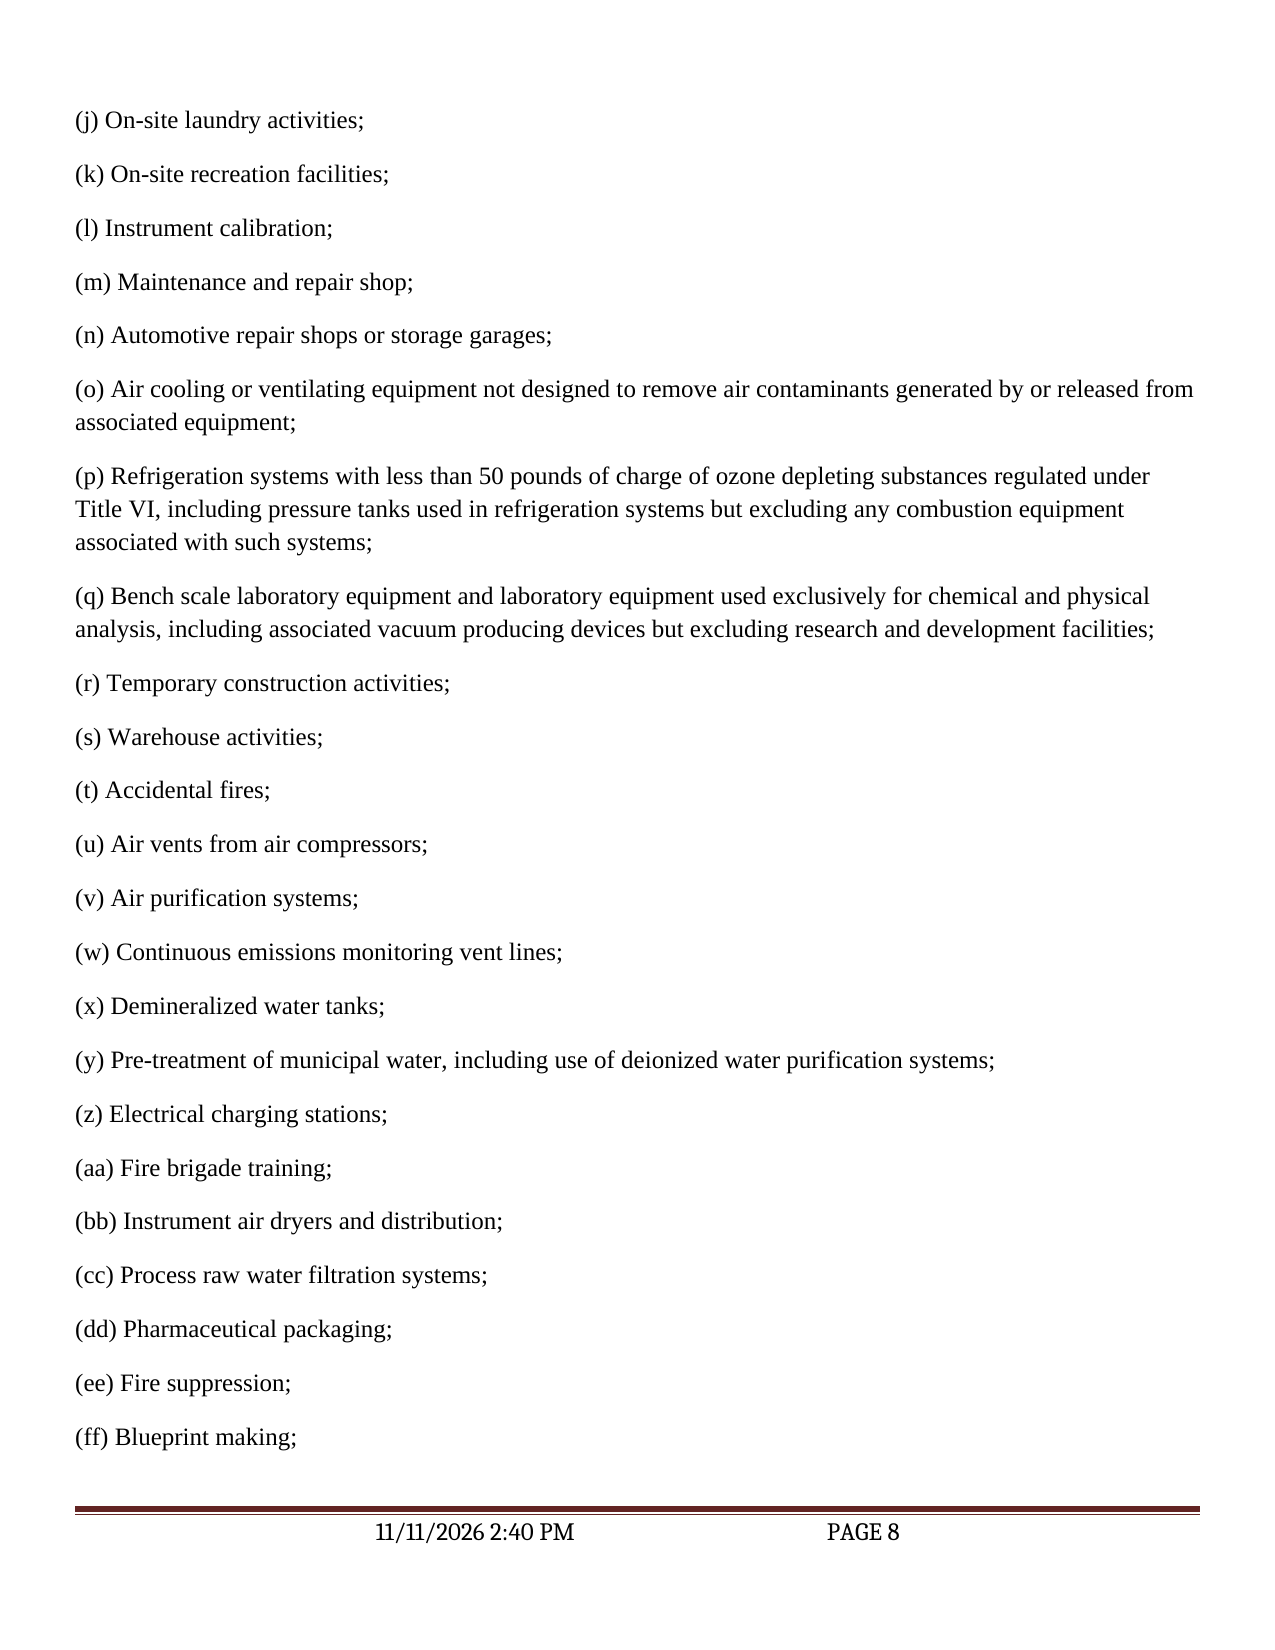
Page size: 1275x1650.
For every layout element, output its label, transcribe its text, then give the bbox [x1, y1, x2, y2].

text (m) Maintenance and repair shop; [75, 267, 1200, 295]
text (ff) Blueprint making; [75, 1422, 1200, 1451]
text (t) Accidental fires; [75, 776, 1200, 804]
text (z) Electrical charging stations; [75, 1099, 1200, 1127]
text (s) Warehouse activities; [75, 722, 1200, 751]
text (aa) Fire brigade training; [75, 1153, 1200, 1181]
text (u) Air vents from air compressors; [75, 829, 1200, 858]
text (p) Refrigeration systems with less than 50 pounds of charge of ozone depleting substances regulated under Title VI, including pressure tanks used in refrigeration systems but excluding any combustion equipment associated with such systems; [75, 461, 1200, 556]
text (y) Pre-treatment of municipal water, including use of deionized water purification systems; [75, 1045, 1200, 1074]
text (j) On-site laundry activities; [75, 105, 1200, 134]
text (o) Air cooling or ventilating equipment not designed to remove air contaminants generated by or released from associated equipment; [75, 374, 1200, 436]
text (x) Demineralized water tanks; [75, 991, 1200, 1020]
text (n) Automotive repair shops or storage garages; [75, 320, 1200, 349]
text (q) Bench scale laboratory equipment and laboratory equipment used exclusively for chemical and physical analysis, including associated vacuum producing devices but excluding research and development facilities; [75, 581, 1200, 643]
text (w) Continuous emissions monitoring vent lines; [75, 937, 1200, 966]
text (ee) Fire suppression; [75, 1368, 1200, 1397]
text (r) Temporary construction activities; [75, 668, 1200, 697]
text (l) Instrument calibration; [75, 213, 1200, 241]
text (cc) Process raw water filtration systems; [75, 1260, 1200, 1289]
text (k) On-site recreation facilities; [75, 159, 1200, 188]
text (v) Air purification systems; [75, 883, 1200, 912]
text (bb) Instrument air dryers and distribution; [75, 1206, 1200, 1235]
text (dd) Pharmaceutical packaging; [75, 1314, 1200, 1343]
